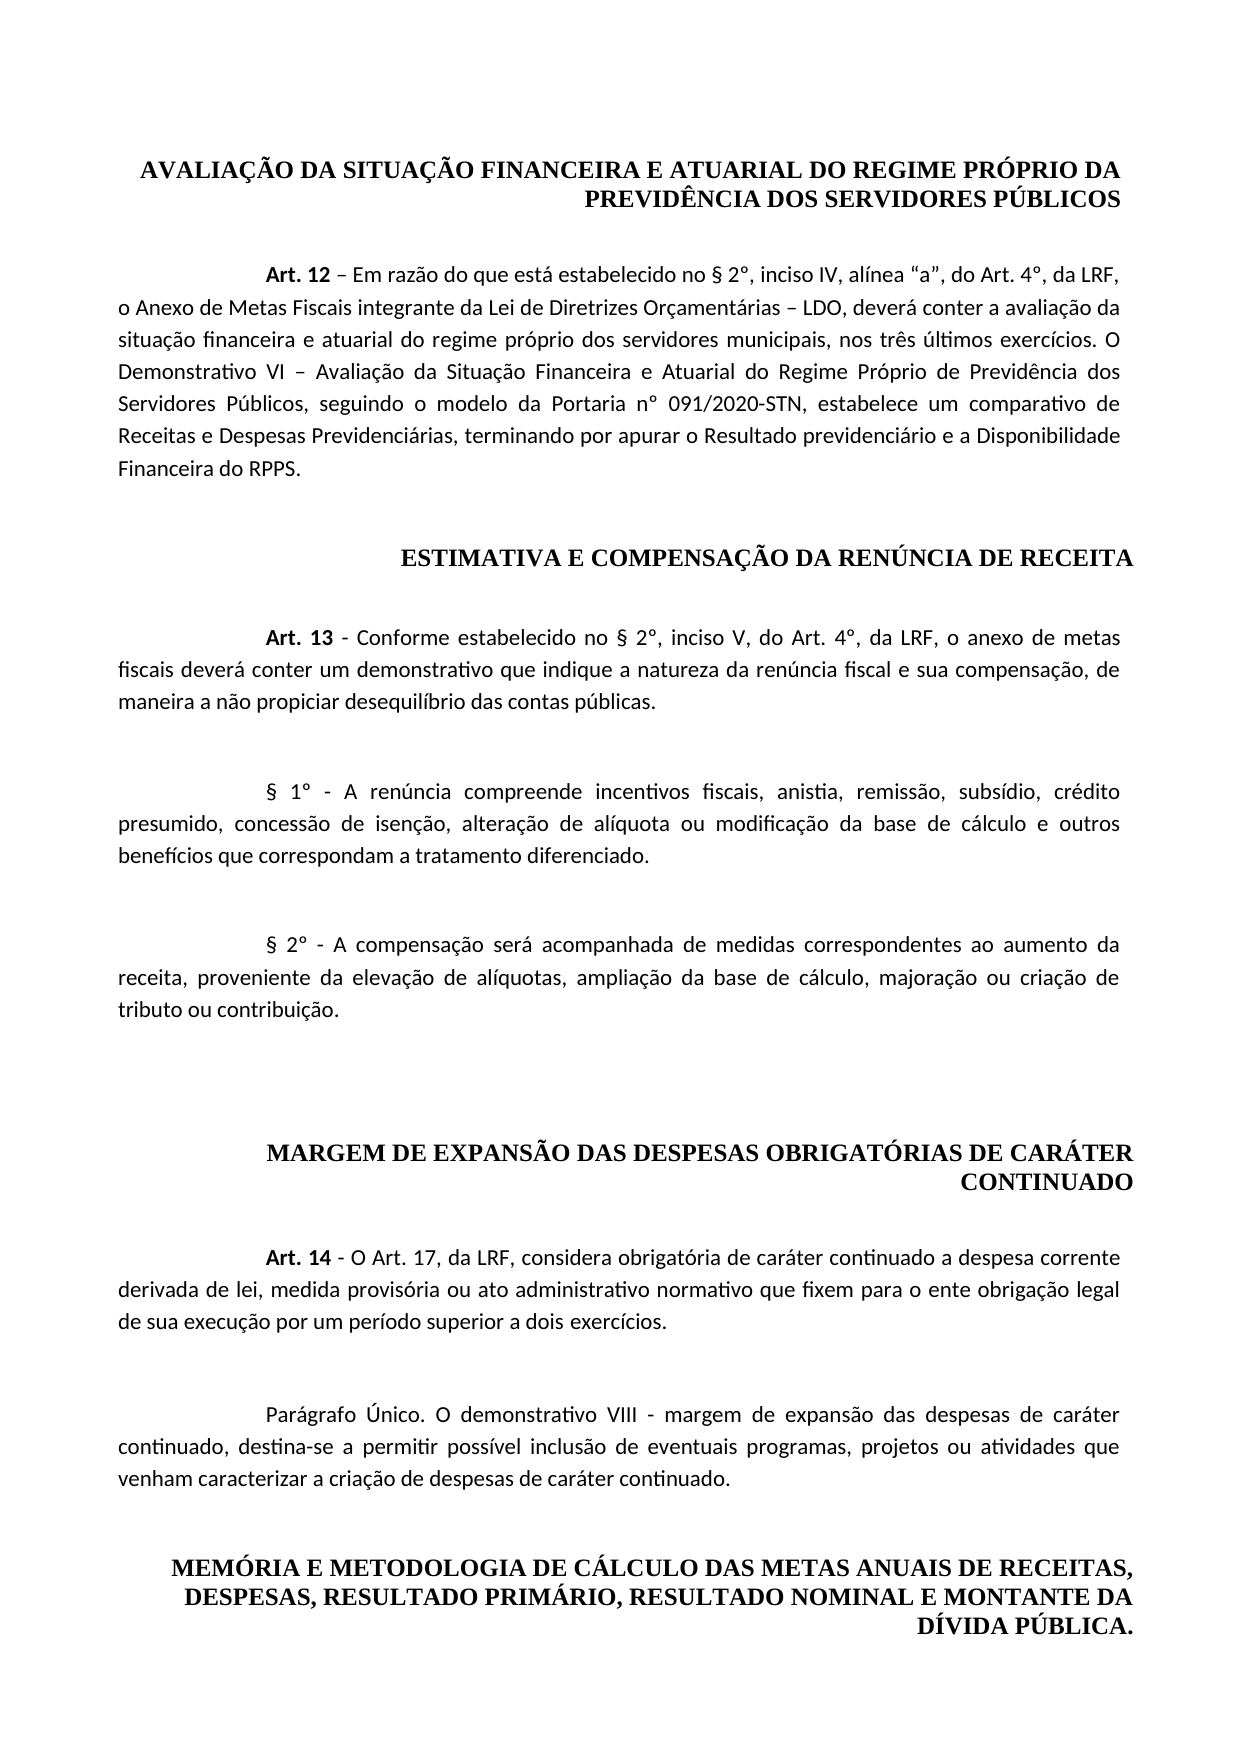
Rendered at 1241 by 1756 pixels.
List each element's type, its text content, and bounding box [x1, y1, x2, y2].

subtitle ESTIMATIVA E COMPENSAÇÃO DA RENÚNCIA DE RECEITA [106, 543, 1134, 572]
text § 2º - A compensação será acompanhada de medidas correspondentes ao aumento da receita, proveniente da elevação de alíquotas, ampliação da base de cálculo, majoração ou criação de tributo ou contribuição. [118, 931, 1122, 1023]
text Art. 13 - Conforme estabelecido no § 2º, inciso V, do Art. 4º, da LRF, o anexo de metas fiscais deverá conter um demonstrativo que indique a natureza da renúncia fiscal e sua compensação, de maneira a não propiciar desequilíbrio das contas públicas. [118, 623, 1122, 716]
text Art. 14 - O Art. 17, da LRF, considera obrigatória de caráter continuado a despesa corrente derivada de lei, medida provisória ou ato administrativo normativo que fixem para o ente obrigação legal de sua execução por um período superior a dois exercícios. [118, 1243, 1122, 1336]
text Parágrafo Único. O demonstrativo VIII - margem de expansão das despesas de caráter continuado, destina-se a permitir possível inclusão de eventuais programas, projetos ou atividades que venham caracterizar a criação de despesas de caráter continuado. [118, 1400, 1122, 1492]
subtitle AVALIAÇÃO DA SITUAÇÃO FINANCEIRA E ATUARIAL DO REGIME PRÓPRIO DA PREVIDÊNCIA DOS SERVIDORES PÚBLICOS [118, 155, 1121, 213]
subtitle MEMÓRIA E METODOLOGIA DE CÁLCULO DAS METAS ANUAIS DE RECEITAS, DESPESAS, RESULTADO PRIMÁRIO, RESULTADO NOMINAL E MONTANTE DA DÍVIDA PÚBLICA. [106, 1553, 1133, 1640]
subtitle MARGEM DE EXPANSÃO DAS DESPESAS OBRIGATÓRIAS DE CARÁTER CONTINUADO [106, 1138, 1134, 1195]
text § 1º - A renúncia compreende incentivos fiscais, anistia, remissão, subsídio, crédito presumido, concessão de isenção, alteração de alíquota ou modificação da base de cálculo e outros benefícios que correspondam a tratamento diferenciado. [118, 777, 1122, 869]
text Art. 12 – Em razão do que está estabelecido no § 2º, inciso IV, alínea “a”, do Art. 4º, da LRF, o Anexo de Metas Fiscais integrante da Lei de Diretrizes Orçamentárias – LDO, deverá conter a avaliação da situação financeira e atuarial do regime próprio dos servidores municipais, nos três últimos exercícios. O Demonstrativo VI – Avaliação da Situação Financeira e Atuarial do Regime Próprio de Previdência dos Servidores Públicos, seguindo o modelo da Portaria nº 091/2020-STN, estabelece um comparativo de Receitas e Despesas Previdenciárias, terminando por apurar o Resultado previdenciário e a Disponibilidade Financeira do RPPS. [118, 261, 1122, 482]
